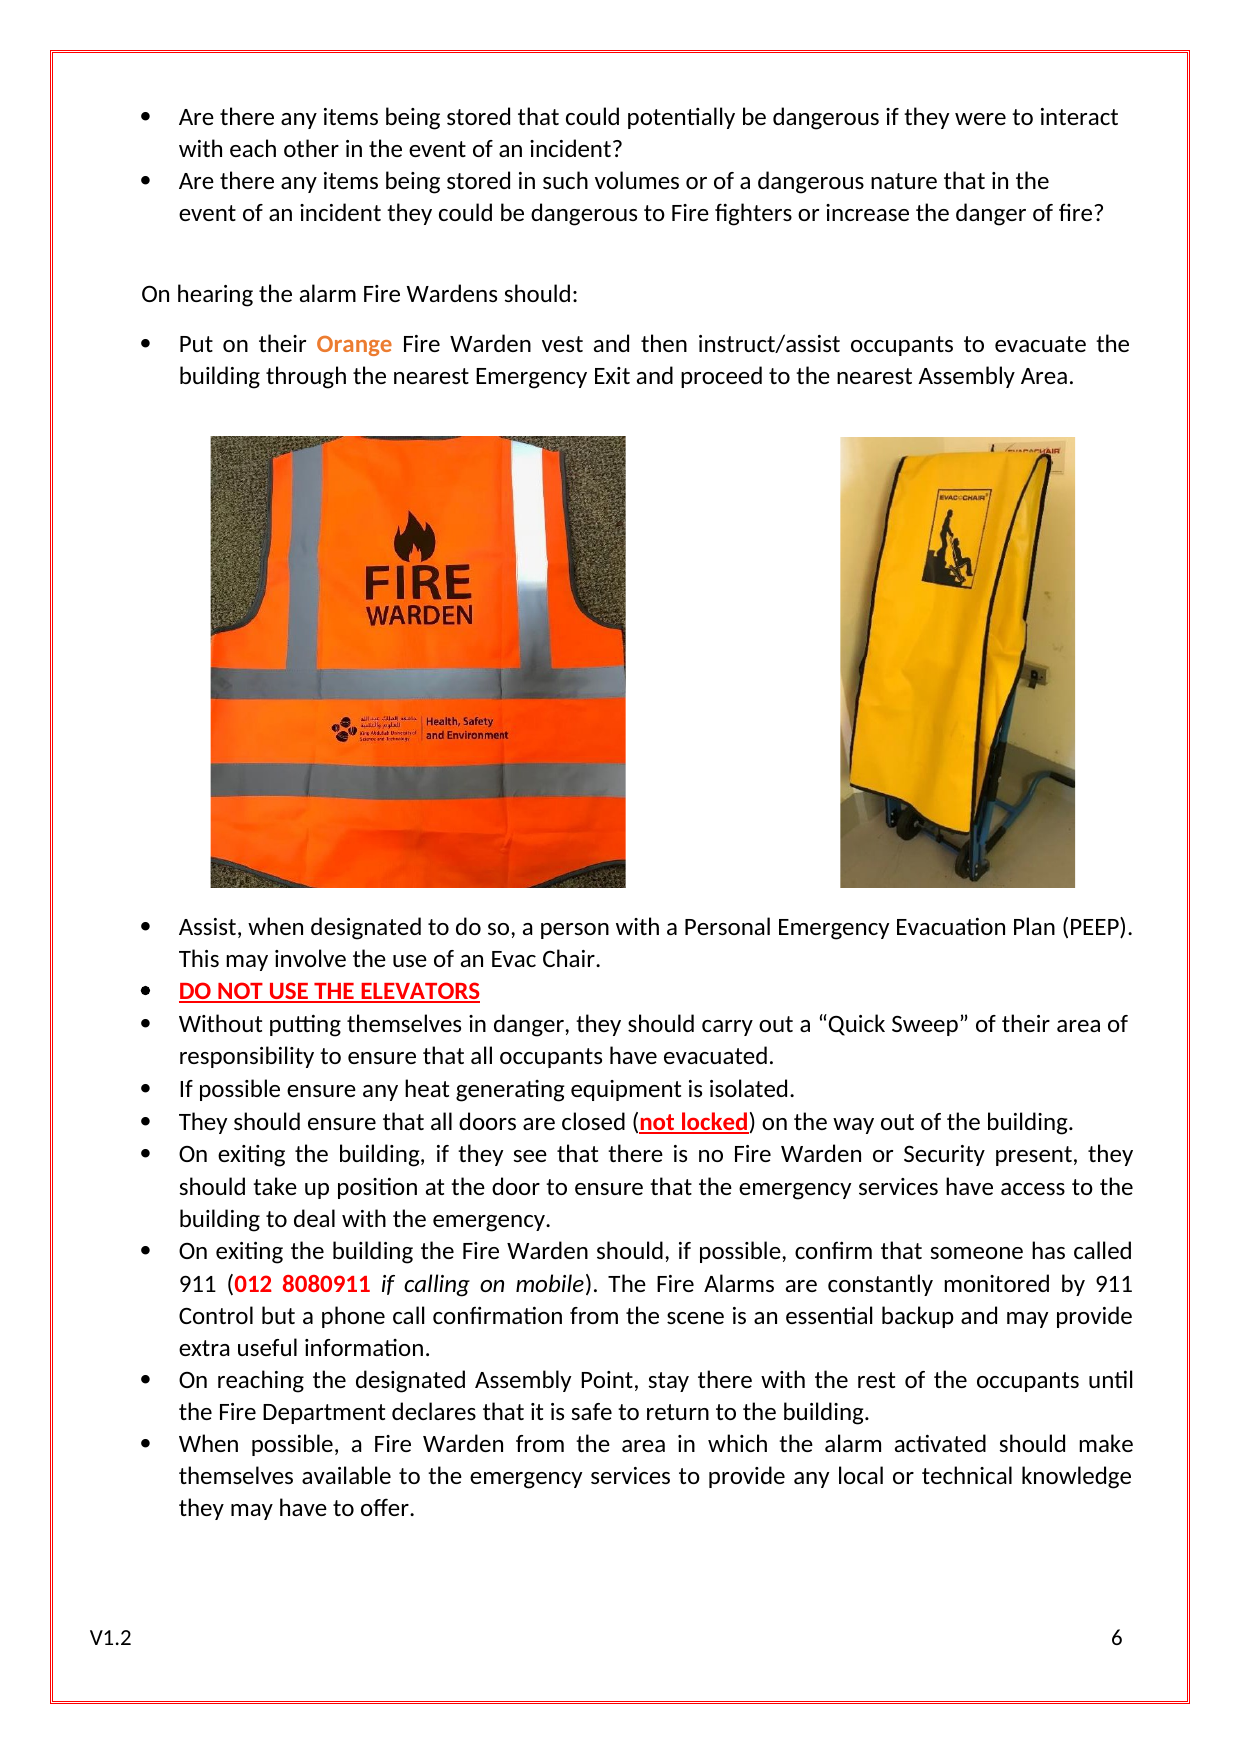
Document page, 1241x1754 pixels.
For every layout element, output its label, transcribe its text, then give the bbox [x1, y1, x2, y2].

list Put on their Orange Fire Warden vest and then instruct/assist occupants to evacuate the building through the nearest Emergency Exit and proceed to the nearest Assembly Area. [141, 328, 1134, 391]
list DO NOT USE THE ELEVATORS [141, 975, 1157, 1006]
list Are there any items being stored that could potentially be dangerous if they were to interact with each other in the event of an incident? [141, 101, 1119, 163]
text On hearing the alarm Fire Wardens should: [141, 279, 1157, 309]
list Are there any items being stored in such volumes or of a dangerous nature that in the event of an incident they could be dangerous to Fire fighters or increase the danger of fire? [141, 165, 1112, 228]
list They should ensure that all doors are closed (not locked) on the way out of the building. [141, 1106, 1157, 1136]
list When possible, a Fire Warden from the area in which the alarm activated should make themselves available to the emergency services to provide any local or technical knowledge they may have to offer. [141, 1428, 1133, 1523]
picture [840, 437, 1076, 888]
list On reaching the designated Assembly Point, stay there with the rest of the occupants until the Fire Department declares that it is safe to return to the building. [141, 1364, 1134, 1427]
list If possible ensure any heat generating equipment is isolated. [141, 1072, 1157, 1104]
list Assist, when designated to do so, a person with a Personal Emergency Evacuation Plan (PEEP). This may involve the use of an Evac Chair. [141, 911, 1135, 973]
list On exiting the building the Fire Warden should, if possible, confirm that someone has called 911 (012 8080911 if calling on mobile). The Fire Alarms are constantly monitored by 911 Control but a phone call confirmation from the scene is an essential backup and may provide extra useful information. [141, 1235, 1134, 1363]
list On exiting the building, if they see that there is no Fire Warden or Security present, they should take up position at the door to ensure that the emergency services have access to the building to deal with the emergency. [141, 1138, 1134, 1234]
list Without putting themselves in danger, they should carry out a “Quick Sweep” of their area of responsibility to ensure that all occupants have evacuated. [141, 1008, 1133, 1071]
picture [210, 436, 626, 888]
